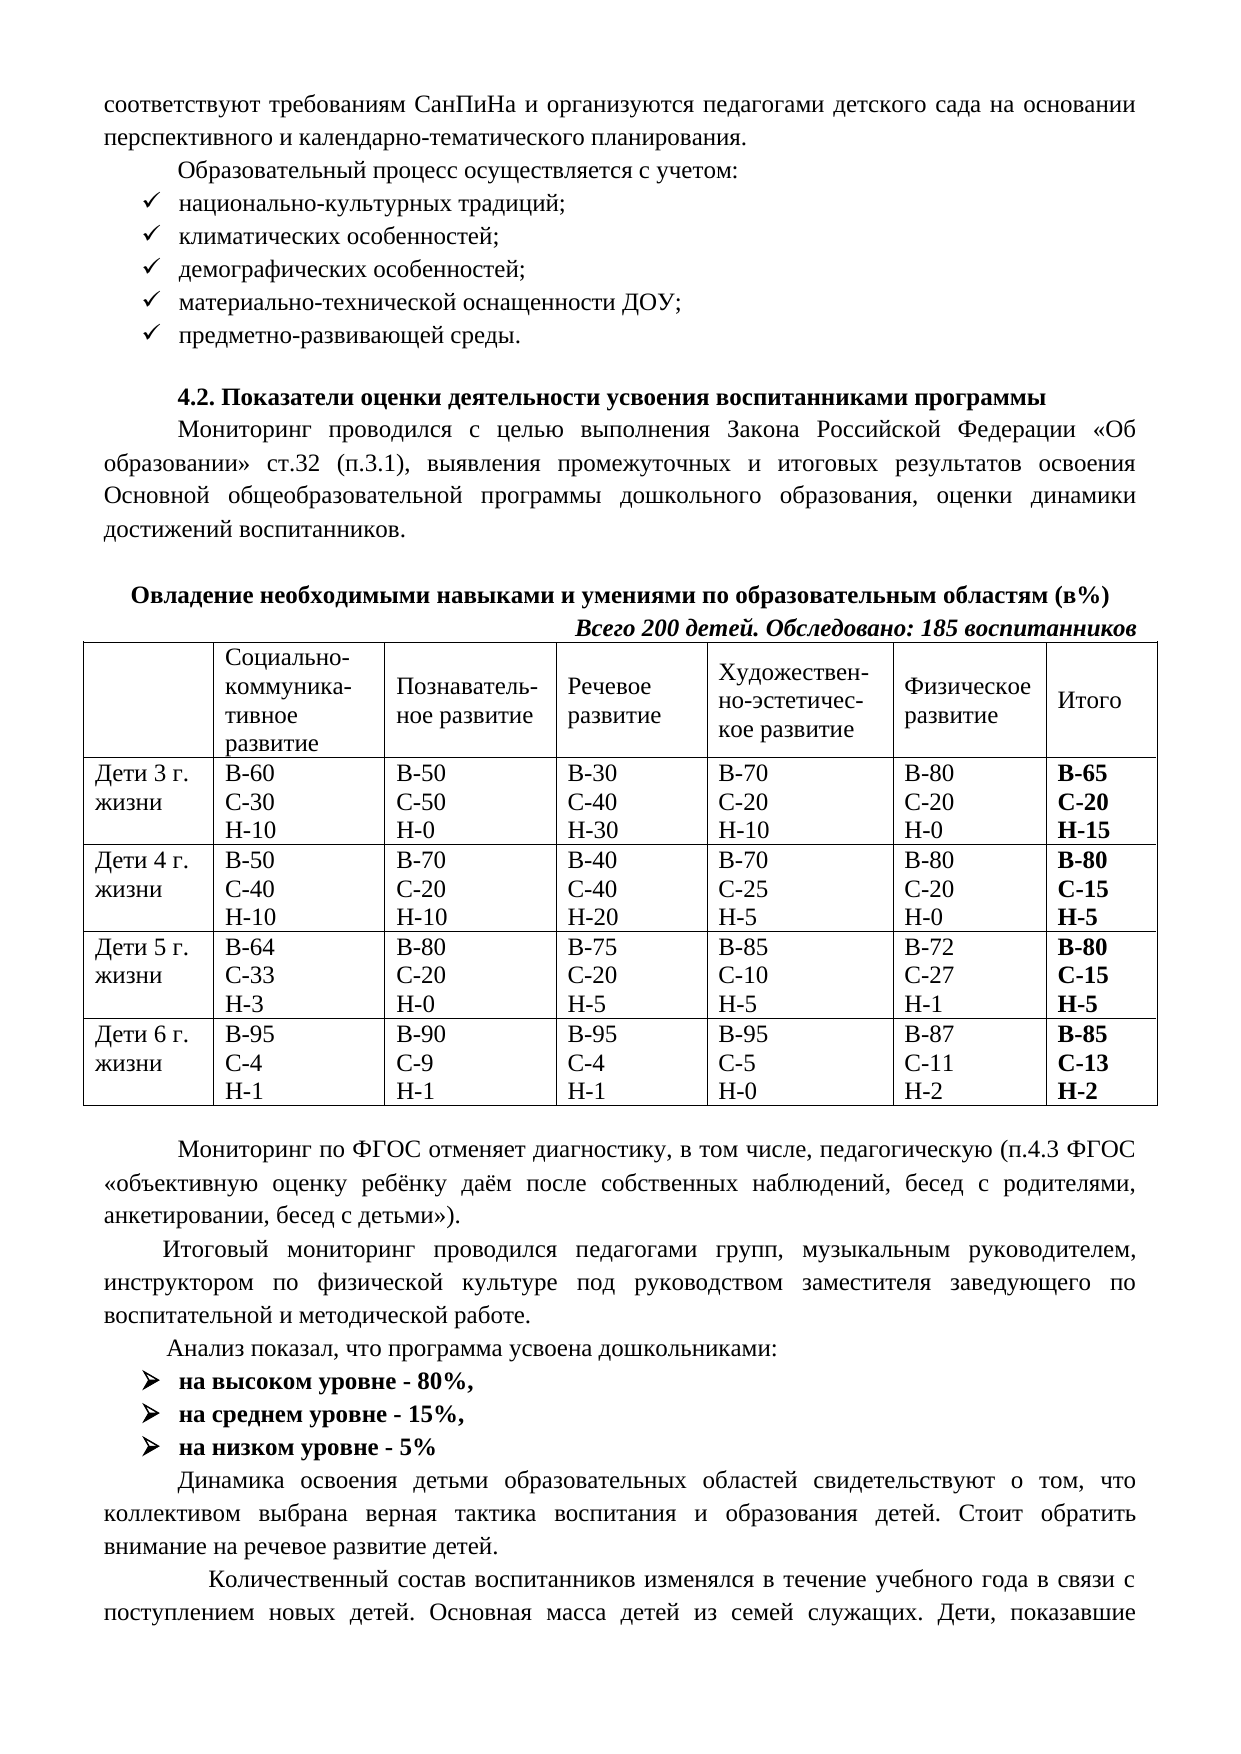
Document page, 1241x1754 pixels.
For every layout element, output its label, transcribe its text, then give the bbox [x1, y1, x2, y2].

table_cell В-50 С-40 Н-10 [214, 845, 384, 931]
table_header Итого [1047, 643, 1157, 757]
list климатических особенностей; [141, 221, 1137, 249]
table_cell В-72 С-27 Н-1 [894, 932, 1046, 1018]
table_header Социально-коммуника-тивное развитие [214, 643, 384, 757]
table_cell В-80 С-20 Н-0 [894, 758, 1046, 844]
table_cell В-85 С-10 Н-5 [708, 932, 893, 1018]
table_cell В-87 С-11 Н-2 [894, 1019, 1046, 1105]
text Овладение необходимыми навыками и умениями по образовательным областям (в%) [103, 580, 1137, 608]
table_cell В-64 С-33 Н-3 [214, 932, 384, 1018]
text Динамика освоения детьми образовательных областей свидетельствуют о том, что коллективом выбрана верная тактика воспитания и образования детей. Стоит обратить внимание на речевое развитие детей. [103, 1465, 1137, 1559]
table_cell В-70 С-20 Н-10 [385, 845, 556, 931]
table_header Познаватель-ное развитие [385, 643, 556, 757]
table_cell В-70 С-25 Н-5 [708, 845, 893, 931]
list предметно-развивающей среды. [141, 320, 1137, 348]
table_header [84, 643, 213, 757]
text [103, 1564, 1137, 1626]
list на низком уровне - 5% [141, 1432, 1137, 1461]
table_cell В-80 С-15 Н-5 [1047, 931, 1157, 1018]
table_cell Дети 4 г. жизни [84, 845, 213, 931]
table_cell В-65 С-20 Н-15 [1047, 757, 1157, 844]
text Мониторинг проводился с целью выполнения Закона Российской Федерации «Об образовании» ст.32 (п.3.1), выявления промежуточных и итоговых результатов освоения Основной общеобразовательной программы дошкольного образования, оценки динамики достижений воспитанников. [103, 414, 1137, 542]
list демографических особенностей; [141, 254, 1137, 282]
table_cell В-95 С-4 Н-1 [557, 1019, 707, 1105]
text Всего 200 детей. Обследовано: 185 воспитанников [103, 613, 1137, 641]
table_cell В-40 С-40 Н-20 [557, 845, 707, 931]
table_cell В-80 С-20 Н-0 [385, 932, 556, 1018]
table_cell В-80 С-20 Н-0 [894, 845, 1046, 931]
list материально-технической оснащенности ДОУ; [141, 287, 1137, 316]
list национально-культурных традиций; [141, 188, 1137, 216]
table_cell В-95 С-4 Н-1 [214, 1019, 384, 1105]
list на среднем уровне - 15%, [141, 1399, 1137, 1427]
list на высоком уровне - 80%, [141, 1366, 1137, 1394]
table_cell В-95 С-5 Н-0 [708, 1019, 893, 1105]
table_cell В-60 С-30 Н-10 [214, 758, 384, 844]
text Итоговый мониторинг проводился педагогами групп, музыкальным руководителем, инструктором по физической культуре под руководством заместителя заведующего по воспитательной и методической работе. [103, 1234, 1137, 1328]
table_cell В-90 С-9 Н-1 [385, 1019, 556, 1105]
table_cell Дети 3 г. жизни [84, 758, 213, 844]
text Анализ показал, что программа усвоена дошкольниками: [103, 1333, 1137, 1361]
table_header Художествен-но-эстетичес-кое развитие [708, 643, 893, 757]
table_cell В-50 С-50 Н-0 [385, 758, 556, 844]
table_cell В-70 С-20 Н-10 [708, 758, 893, 844]
text Образовательный процесс осуществляется с учетом: [103, 155, 1137, 183]
text Мониторинг по ФГОС отменяет диагностику, в том числе, педагогическую (п.4.3 ФГОС «объективную оценку ребёнку даём после собственных наблюдений, бесед с родителями, анкетировании, бесед с детьми»). [103, 1134, 1137, 1229]
table_header Физическое развитие [894, 643, 1046, 757]
table_header Речевое развитие [557, 643, 707, 757]
table_cell В-85 С-13 Н-2 [1047, 1018, 1157, 1105]
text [103, 89, 1137, 150]
text 4.2. Показатели оценки деятельности усвоения воспитанниками программы [103, 382, 1137, 410]
table_cell Дети 5 г. жизни [84, 932, 213, 1018]
table_cell В-80 С-15 Н-5 [1047, 844, 1157, 931]
table_cell В-30 С-40 Н-30 [557, 758, 707, 844]
table_cell В-75 С-20 Н-5 [557, 932, 707, 1018]
table_cell Дети 6 г. жизни [84, 1019, 213, 1105]
